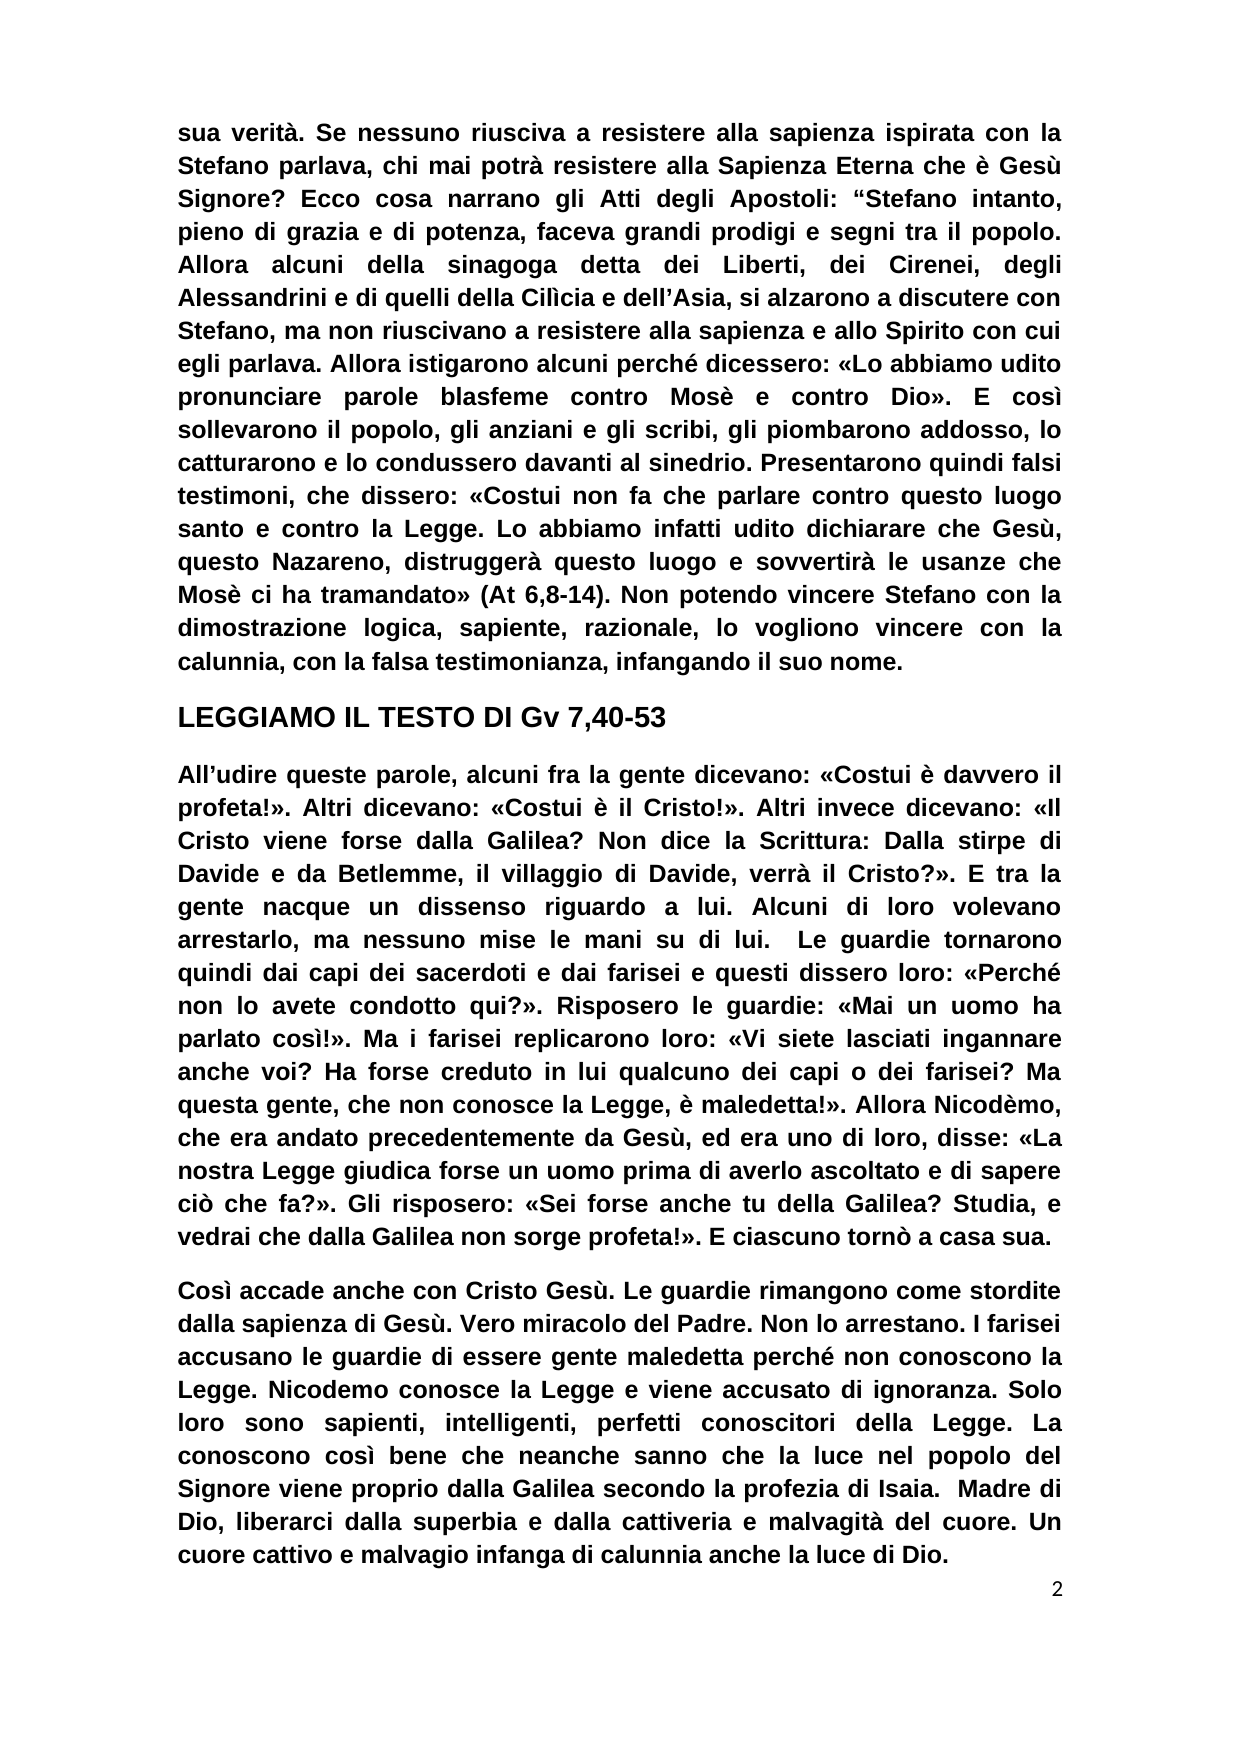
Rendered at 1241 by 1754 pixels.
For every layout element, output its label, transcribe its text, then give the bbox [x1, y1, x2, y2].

text All’udire queste parole, alcuni fra la gente dicevano: «Costui è davvero il profeta!». Altri dicevano: «Costui è il Cristo!». Altri invece dicevano: «Il Cristo viene forse dalla Galilea? Non dice la Scrittura: Dalla stirpe di Davide e da Betlemme, il villaggio di Davide, verrà il Cristo?». E tra la gente nacque un dissenso riguardo a lui. Alcuni di loro volevano arrestarlo, ma nessuno mise le mani su di lui. Le guardie tornarono quindi dai capi dei sacerdoti e dai farisei e questi dissero loro: «Perché non lo avete condotto qui?». Risposero le guardie: «Mai un uomo ha parlato così!». Ma i farisei replicarono loro: «Vi siete lasciati ingannare anche voi? Ha forse creduto in lui qualcuno dei capi o dei farisei? Ma questa gente, che non conosce la Legge, è maledetta!». Allora Nicodèmo, che era andato precedentemente da Gesù, ed era uno di loro, disse: «La nostra Legge giudica forse un uomo prima di averlo ascoltato e di sapere ciò che fa?». Gli risposero: «Sei forse anche tu della Galilea? Studia, e vedrai che dalla Galilea non sorge profeta!». E ciascuno tornò a casa sua. [177, 760, 1063, 1251]
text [177, 118, 1063, 675]
text Così accade anche con Cristo Gesù. Le guardie rimangono come stordite dalla sapienza di Gesù. Vero miracolo del Padre. Non lo arrestano. I farisei accusano le guardie di essere gente maledetta perché non conoscono la Legge. Nicodemo conosce la Legge e viene accusato di ignoranza. Solo loro sono sapienti, intelligenti, perfetti conoscitori della Legge. La conoscono così bene che neanche sanno che la luce nel popolo del Signore viene proprio dalla Galilea secondo la profezia di Isaia. Madre di Dio, liberarci dalla superbia e dalla cattiveria e malvagità del cuore. Un cuore cattivo e malvagio infanga di calunnia anche la luce di Dio. [177, 1276, 1063, 1569]
text LEGGIAMO IL TESTO DI Gv 7,40-53 [177, 700, 1063, 734]
